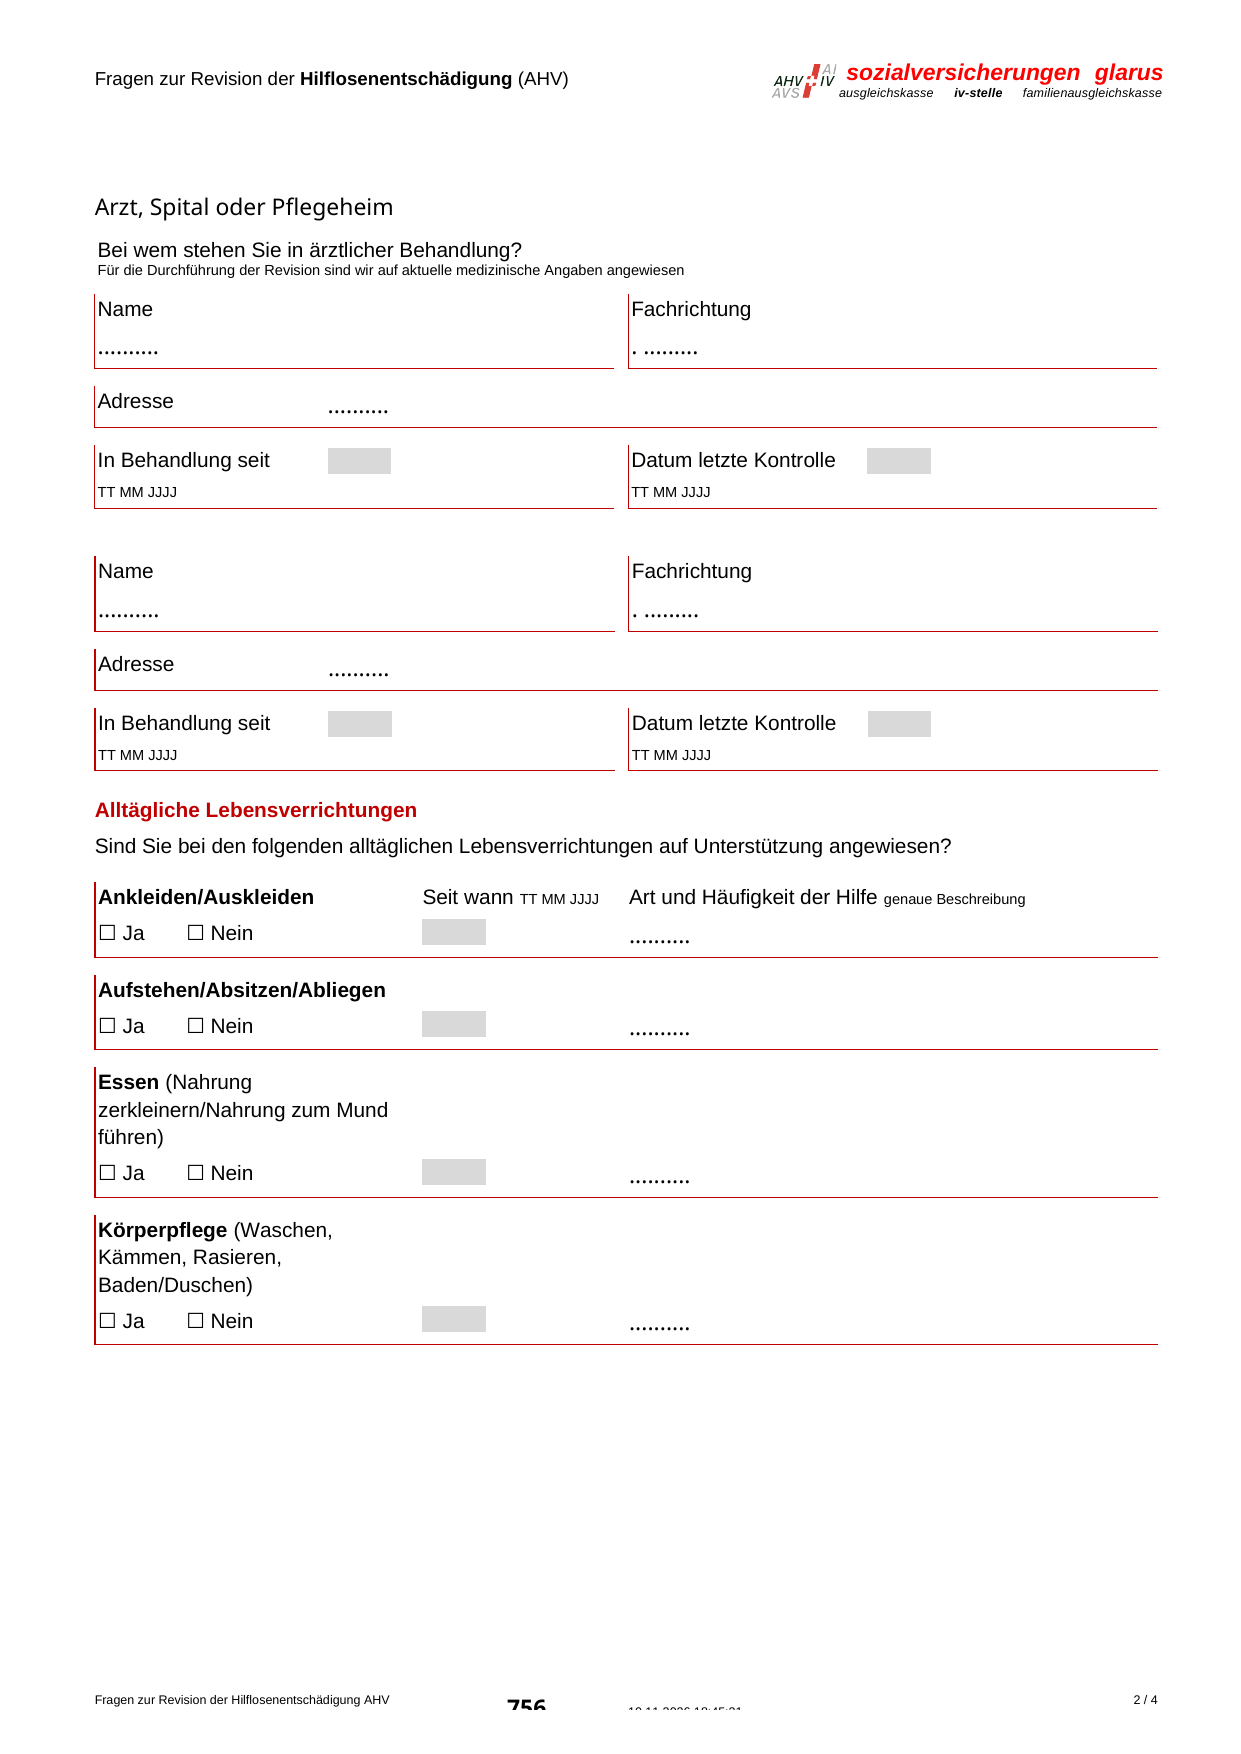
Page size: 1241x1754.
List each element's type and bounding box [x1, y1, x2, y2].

picture [771, 64, 837, 98]
